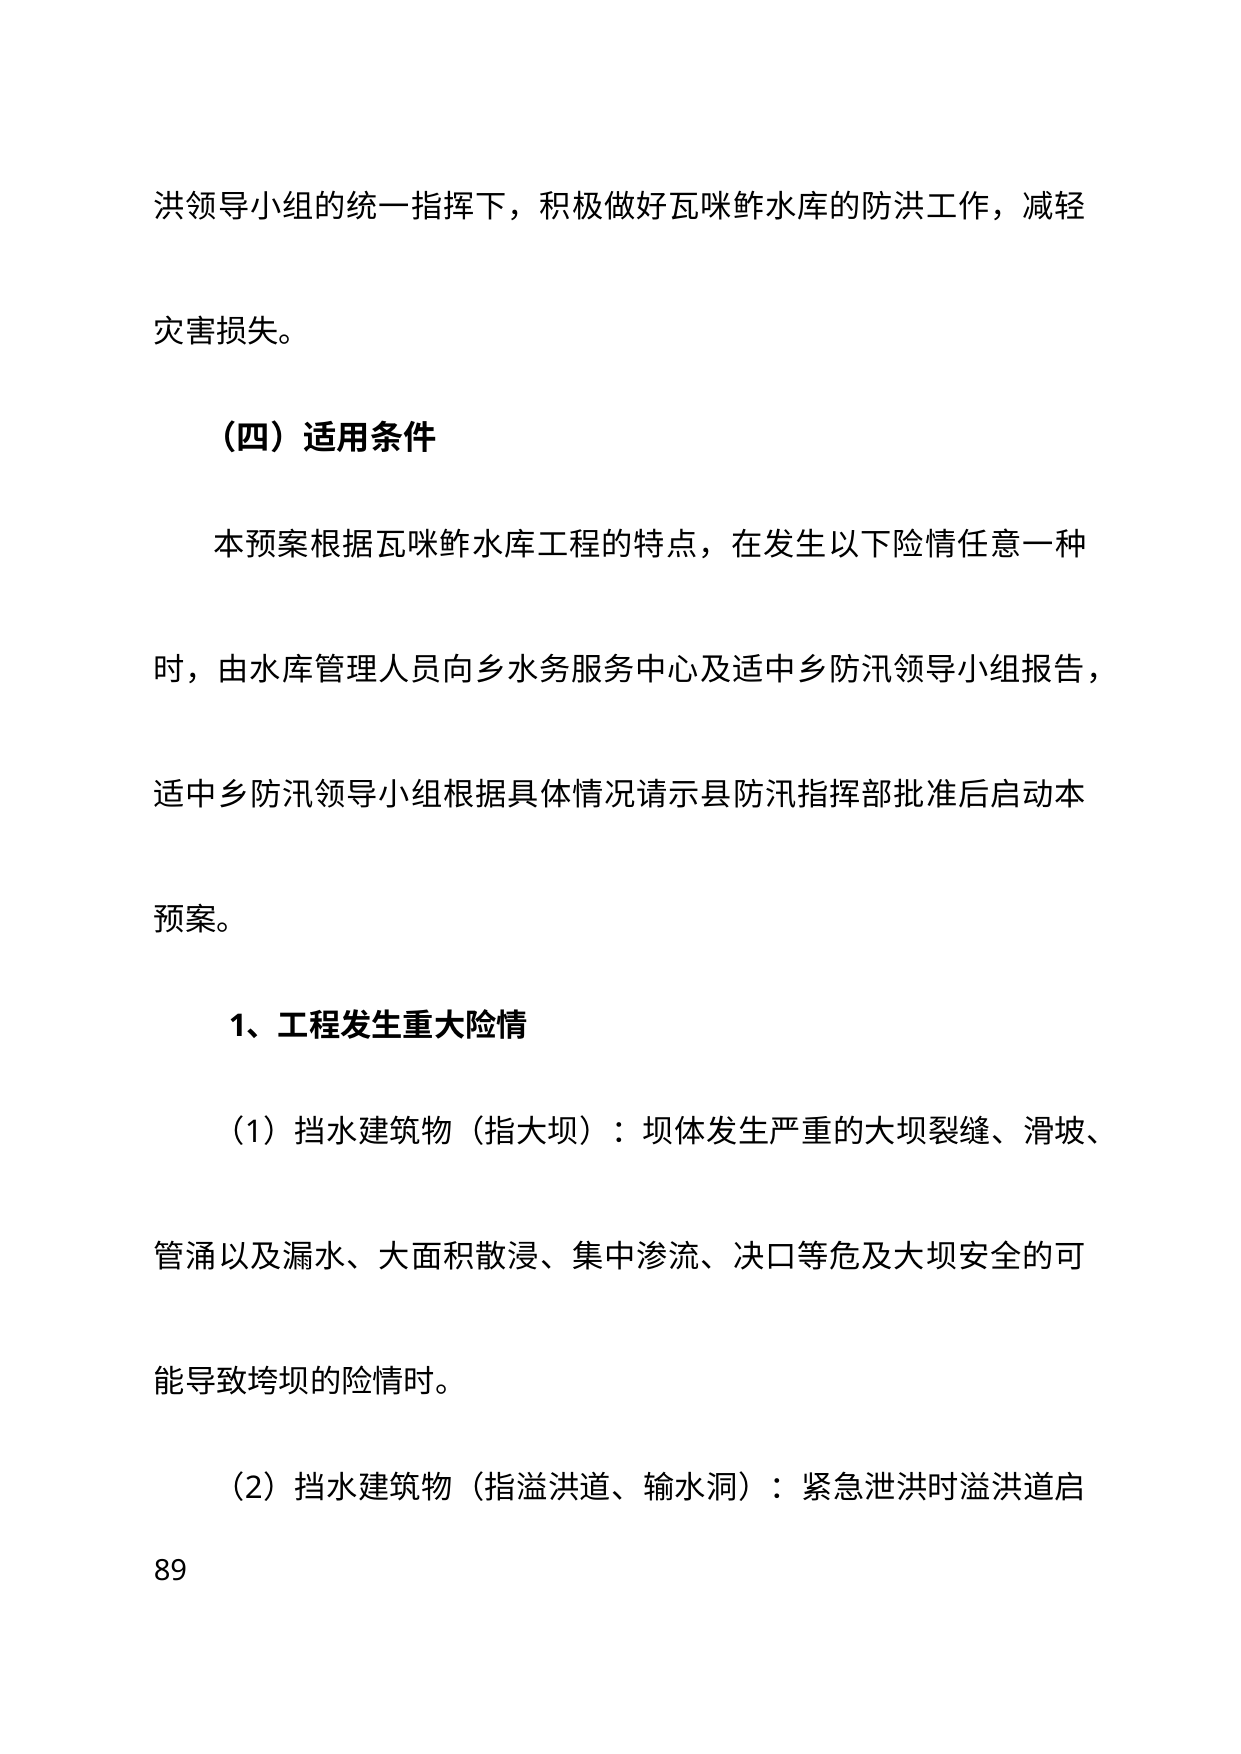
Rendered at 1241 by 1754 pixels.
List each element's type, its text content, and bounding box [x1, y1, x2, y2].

text 本预案根据瓦咪鲊水库工程的特点，在发生以下险情任意一种时，由水库管理人员向乡水务服务中心及适中乡防汛领导小组报告，适中乡防汛领导小组根据具体情况请示县防汛指挥部批准后启动本预案。 [153, 500, 1087, 959]
text 1、工程发生重大险情 [153, 981, 1087, 1064]
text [153, 1443, 1087, 1527]
text （1）挡水建筑物（指大坝）：坝体发生严重的大坝裂缝、滑坡、管涌以及漏水、大面积散浸、集中渗流、决口等危及大坝安全的可能导致垮坝的险情时。 [153, 1087, 1087, 1421]
text （四）适用条件 [153, 393, 1087, 476]
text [153, 162, 1087, 370]
